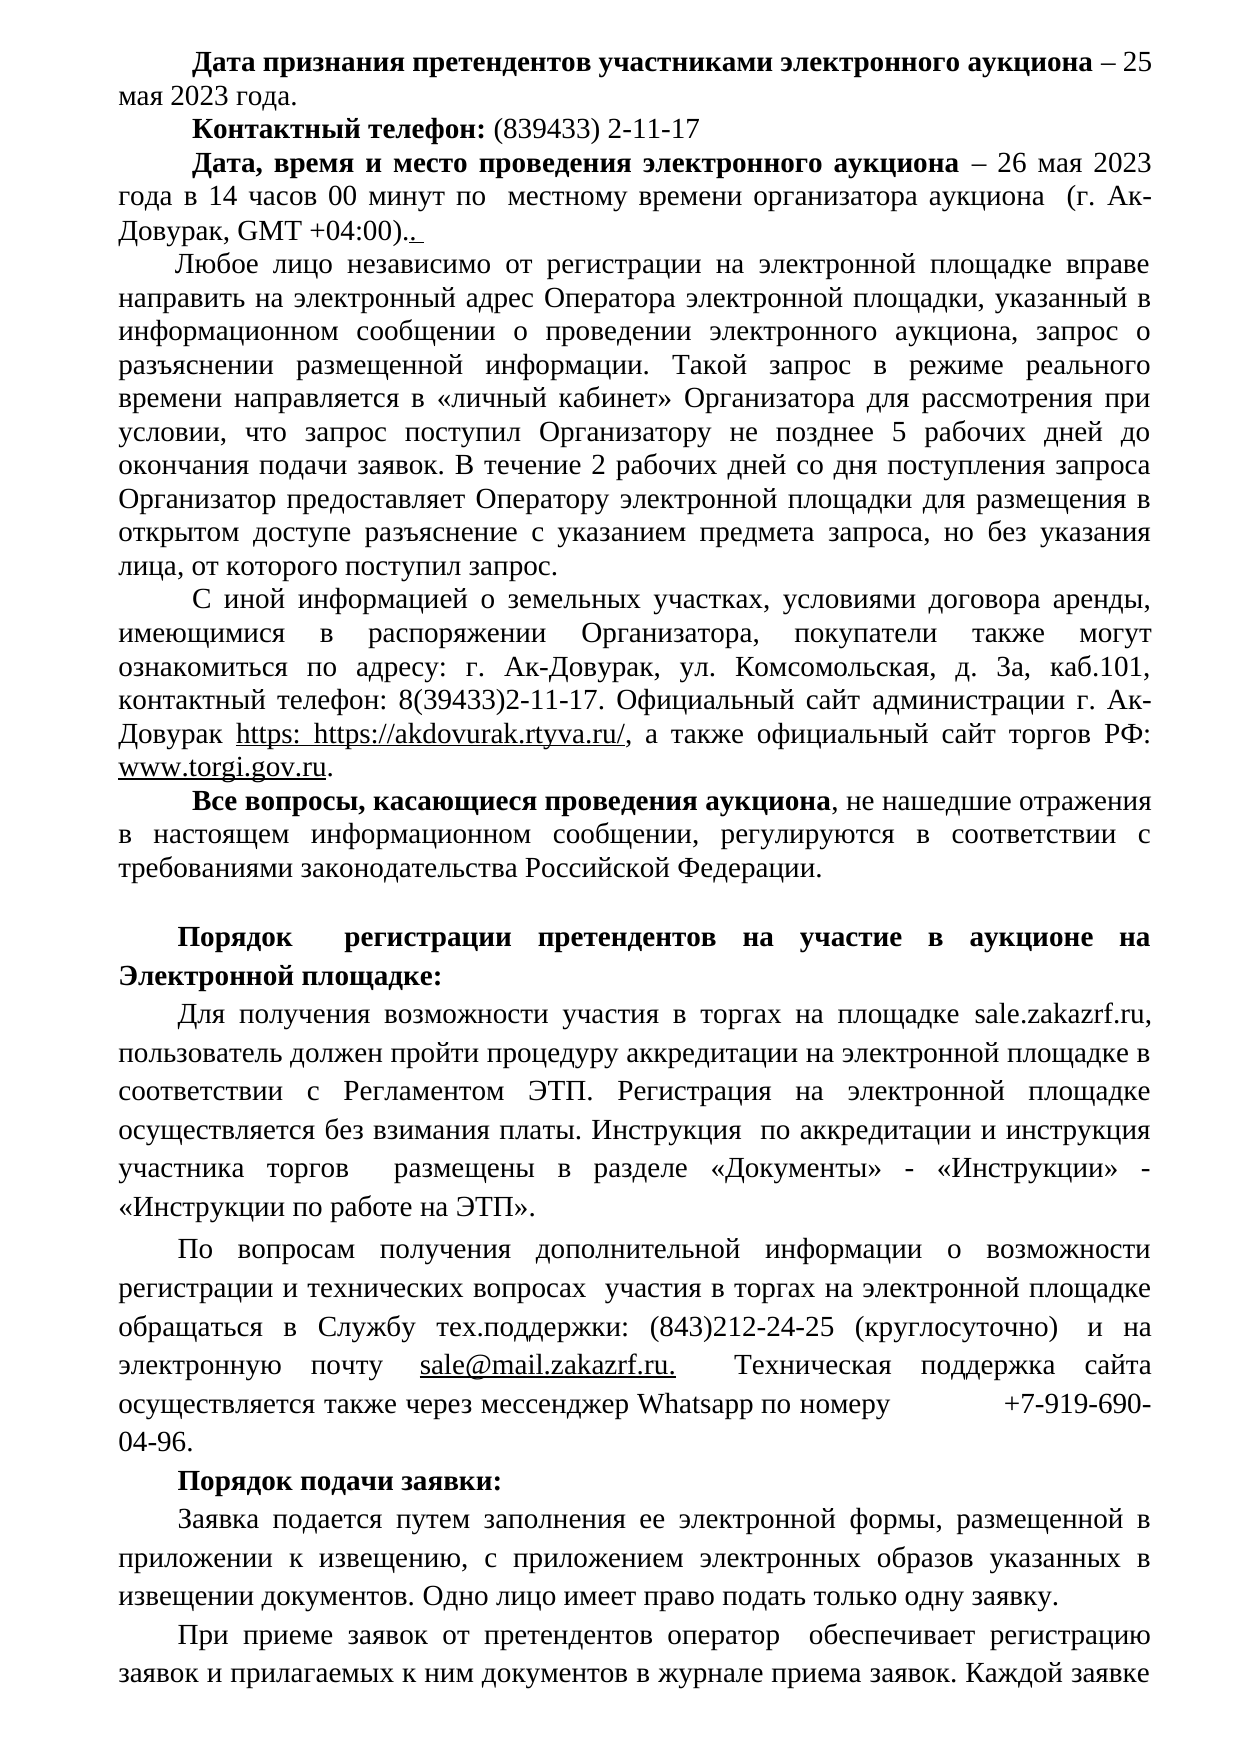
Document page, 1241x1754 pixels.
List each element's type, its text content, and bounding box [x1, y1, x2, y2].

text Контактный телефон: (839433) 2-11-17 [118, 111, 1152, 145]
text Порядок подачи заявки: [118, 1463, 1152, 1496]
text С иной информацией о земельных участках, условиями договора аренды, имеющимися в распоряжении Организатора, покупатели также могут ознакомиться по адресу: г. Ак-Довурак, ул. Комсомольская, д. 3а, каб.101, контактный телефон: 8(39433)2-11-17. Официальный сайт администрации г. Ак-Довурак https: https://akdovurak.rtyva.ru/, а также официальный сайт торгов РФ: www.torgi.gov.ru. [118, 582, 1152, 783]
text Любое лицо независимо от регистрации на электронной площадке вправе направить на электронный адрес Оператора электронной площадки, указанный в информационном сообщении о проведении электронного аукциона, запрос о разъяснении размещенной информации. Такой запрос в режиме реального времени направляется в «личный кабинет» Организатора для рассмотрения при условии, что запрос поступил Организатору не позднее 5 рабочих дней до окончания подачи заявок. В течение 2 рабочих дней со дня поступления запроса Организатор предоставляет Оператору электронной площадки для размещения в открытом доступе разъяснение с указанием предмета запроса, но без указания лица, от которого поступил запрос. [118, 246, 1152, 582]
subtitle По вопросам получения дополнительной информации о возможности регистрации и технических вопросах участия в торгах на электронной площадке обращаться в Службу тех.поддержки: (843)212-24-25 (круглосуточно) и на электронную почту sale@mail.zakazrf.ru. Техническая поддержка сайта осуществляется также через мессенджер Whatsapp по номеру +7-919-690-04-96. [118, 1232, 1152, 1458]
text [118, 1617, 1152, 1689]
text Порядок регистрации претендентов на участие в аукционе на Электронной площадке: [118, 919, 1152, 991]
text Дата признания претендентов участниками электронного аукциона – 25 мая 2023 года. [118, 44, 1152, 111]
text Для получения возможности участия в торгах на площадке sale.zakazrf.ru, пользователь должен пройти процедуру аккредитации на электронной площадке в соответствии с Регламентом ЭТП. Регистрация на электронной площадке осуществляется без взимания платы. Инструкция по аккредитации и инструкция участника торгов размещены в разделе «Документы» - «Инструкции» - «Инструкции по работе на ЭТП». [118, 996, 1152, 1222]
text Дата, время и место проведения электронного аукциона – 26 мая 2023 года в 14 часов 00 минут по местному времени организатора аукциона (г. Ак-Довурак, GMT +04:00).. [118, 145, 1152, 246]
text Заявка подается путем заполнения ее электронной формы, размещенной в приложении к извещению, с приложением электронных образов указанных в извещении документов. Одно лицо имеет право подать только одну заявку. [118, 1501, 1152, 1612]
text Все вопросы, касающиеся проведения аукциона, не нашедшие отражения в настоящем информационном сообщении, регулируются в соответствии с требованиями законодательства Российской Федерации. [118, 783, 1152, 883]
